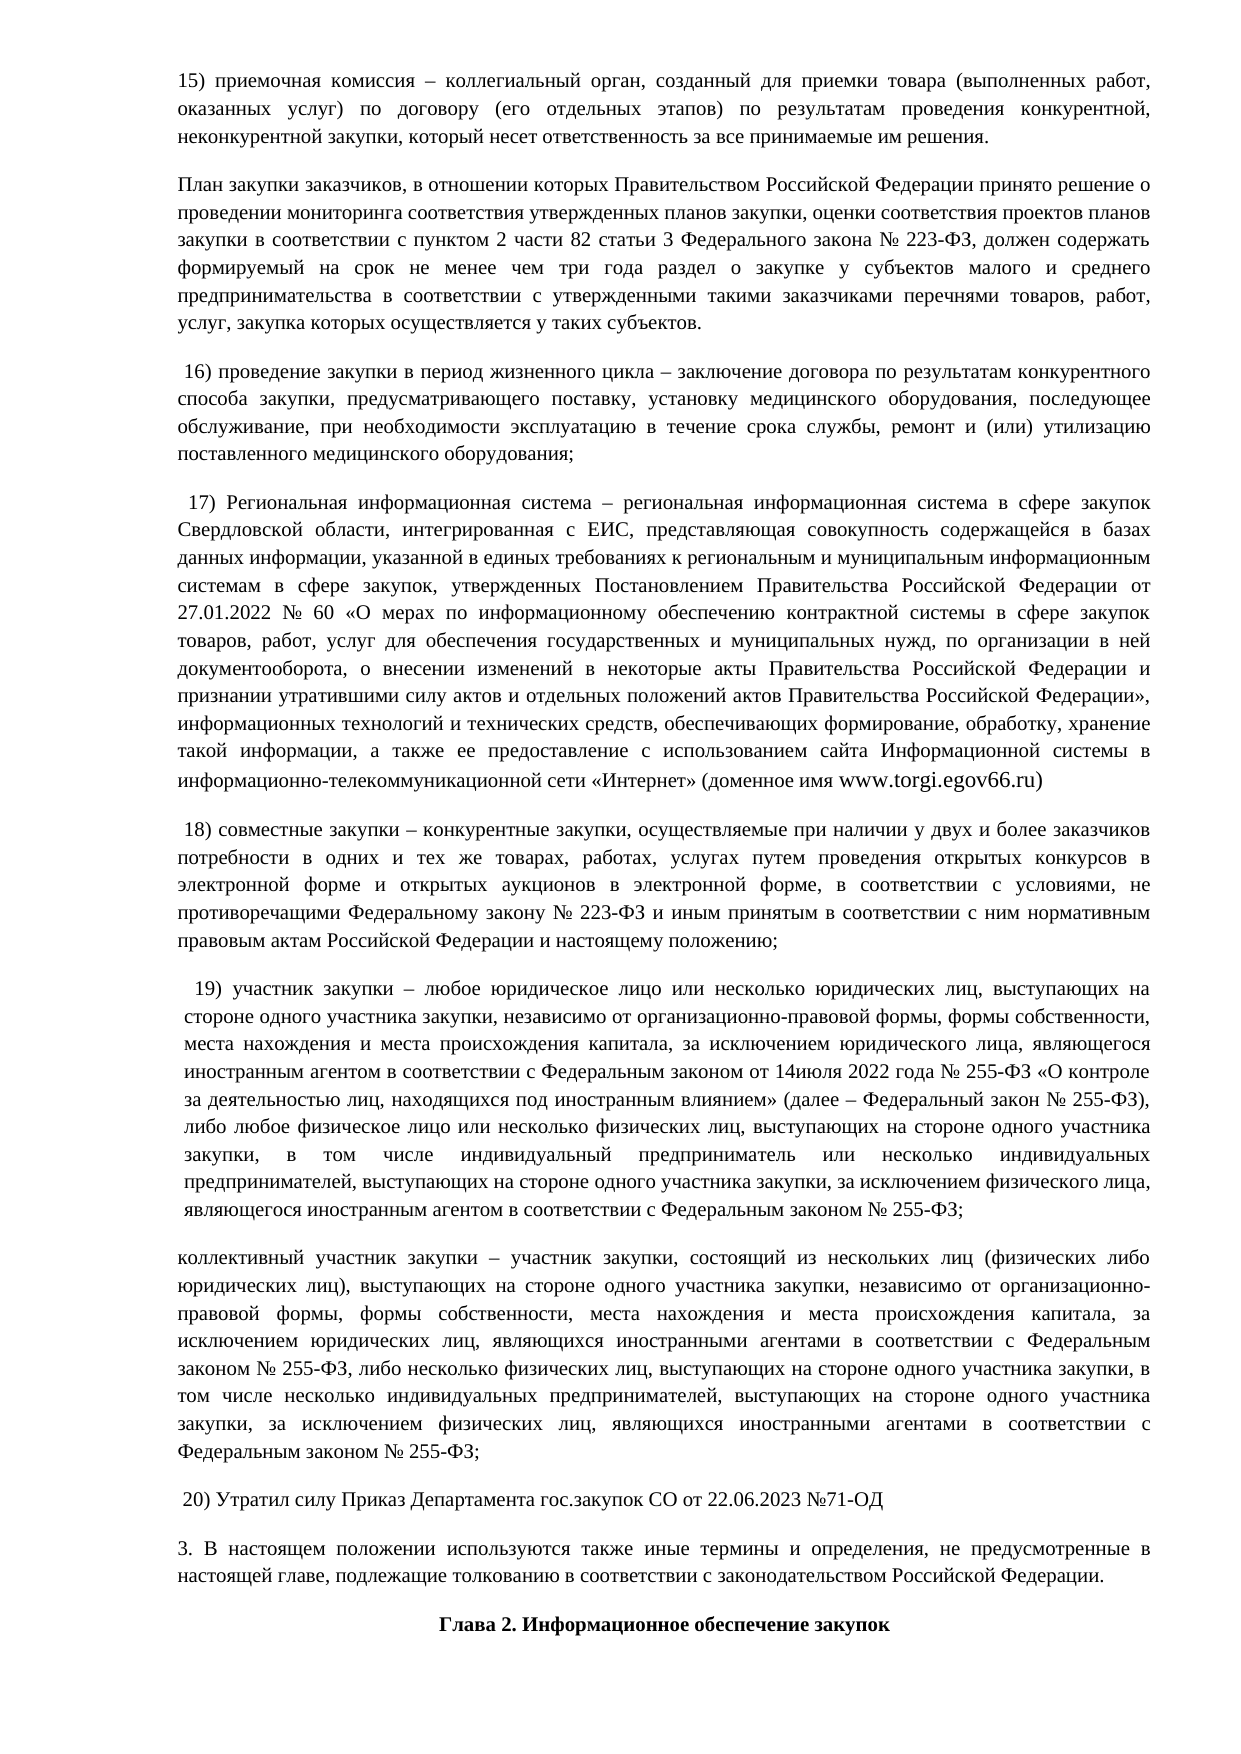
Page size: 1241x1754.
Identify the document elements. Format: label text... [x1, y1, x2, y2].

text 17) Региональная информационная система – региональная информационная система в сфере закупок Свердловской области, интегрированная с ЕИС, представляющая совокупность содержащейся в базах данных информации, указанной в единых требованиях к региональным и муниципальным информационным системам в сфере закупок, утвержденных Постановлением Правительства Российской Федерации от 27.01.2022 № 60 «О мерах по информационному обеспечению контрактной системы в сфере закупок товаров, работ, услуг для обеспечения государственных и муниципальных нужд, по организации в ней документооборота, о внесении изменений в некоторые акты Правительства Российской Федерации и признании утратившими силу актов и отдельных положений актов Правительства Российской Федерации», информационных технологий и технических средств, обеспечивающих формирование, обработку, хранение такой информации, а также ее предоставление с использованием сайта Информационной системы в информационно-телекоммуникационной сети «Интернет» (доменное имя www.torgi.egov66.ru) [177, 490, 1152, 792]
text Глава 2. Информационное обеспечение закупок [177, 1611, 1152, 1636]
text 15) приемочная комиссия – коллегиальный орган, созданный для приемки товара (выполненных работ, оказанных услуг) по договору (его отдельных этапов) по результатам проведения конкурентной, неконкурентной закупки, который несет ответственность за все принимаемые им решения. [177, 68, 1152, 148]
text 20) Утратил силу Приказ Департамента гос.закупок СО от 22.06.2023 №71-ОД [177, 1487, 1152, 1511]
text 19) участник закупки – любое юридическое лицо или несколько юридических лиц, выступающих на стороне одного участника закупки, независимо от организационно-правовой формы, формы собственности, места нахождения и места происхождения капитала, за исключением юридического лица, являющегося иностранным агентом в соответствии с Федеральным законом от 14июля 2022 года № 255-ФЗ «О контроле за деятельностью лиц, находящихся под иностранным влиянием» (далее – Федеральный закон № 255-ФЗ), либо любое физическое лицо или несколько физических лиц, выступающих на стороне одного участника закупки, в том числе индивидуальный предприниматель или несколько индивидуальных предпринимателей, выступающих на стороне одного участника закупки, за исключением физического лица, являющегося иностранным агентом в соответствии с Федеральным законом № 255-ФЗ; [184, 976, 1152, 1221]
text 18) совместные закупки – конкурентные закупки, осуществляемые при наличии у двух и более заказчиков потребности в одних и тех же товарах, работах, услугах путем проведения открытых конкурсов в электронной форме и открытых аукционов в электронной форме, в соответствии с условиями, не противоречащими Федеральному закону № 223-ФЗ и иным принятым в соответствии с ним нормативным правовым актам Российской Федерации и настоящему положению; [177, 817, 1152, 952]
text 3. В настоящем положении используются также иные термины и определения, не предусмотренные в настоящей главе, подлежащие толкованию в соответствии с законодательством Российской Федерации. [177, 1535, 1152, 1587]
text коллективный участник закупки – участник закупки, состоящий из нескольких лиц (физических либо юридических лиц), выступающих на стороне одного участника закупки, независимо от организационно-правовой формы, формы собственности, места нахождения и места происхождения капитала, за исключением юридических лиц, являющихся иностранными агентами в соответствии с Федеральным законом № 255-ФЗ, либо несколько физических лиц, выступающих на стороне одного участника закупки, в том числе несколько индивидуальных предпринимателей, выступающих на стороне одного участника закупки, за исключением физических лиц, являющихся иностранными агентами в соответствии с Федеральным законом № 255-ФЗ; [177, 1245, 1152, 1463]
text 16) проведение закупки в период жизненного цикла – заключение договора по результатам конкурентного способа закупки, предусматривающего поставку, установку медицинского оборудования, последующее обслуживание, при необходимости эксплуатацию в течение срока службы, ремонт и (или) утилизацию поставленного медицинского оборудования; [177, 358, 1152, 465]
text План закупки заказчиков, в отношении которых Правительством Российской Федерации принято решение о проведении мониторинга соответствия утвержденных планов закупки, оценки соответствия проектов планов закупки в соответствии с пунктом 2 части 82 статьи 3 Федерального закона № 223-ФЗ, должен содержать формируемый на срок не менее чем три года раздел о закупке у субъектов малого и среднего предпринимательства в соответствии с утвержденными такими заказчиками перечнями товаров, работ, услуг, закупка которых осуществляется у таких субъектов. [177, 172, 1152, 334]
